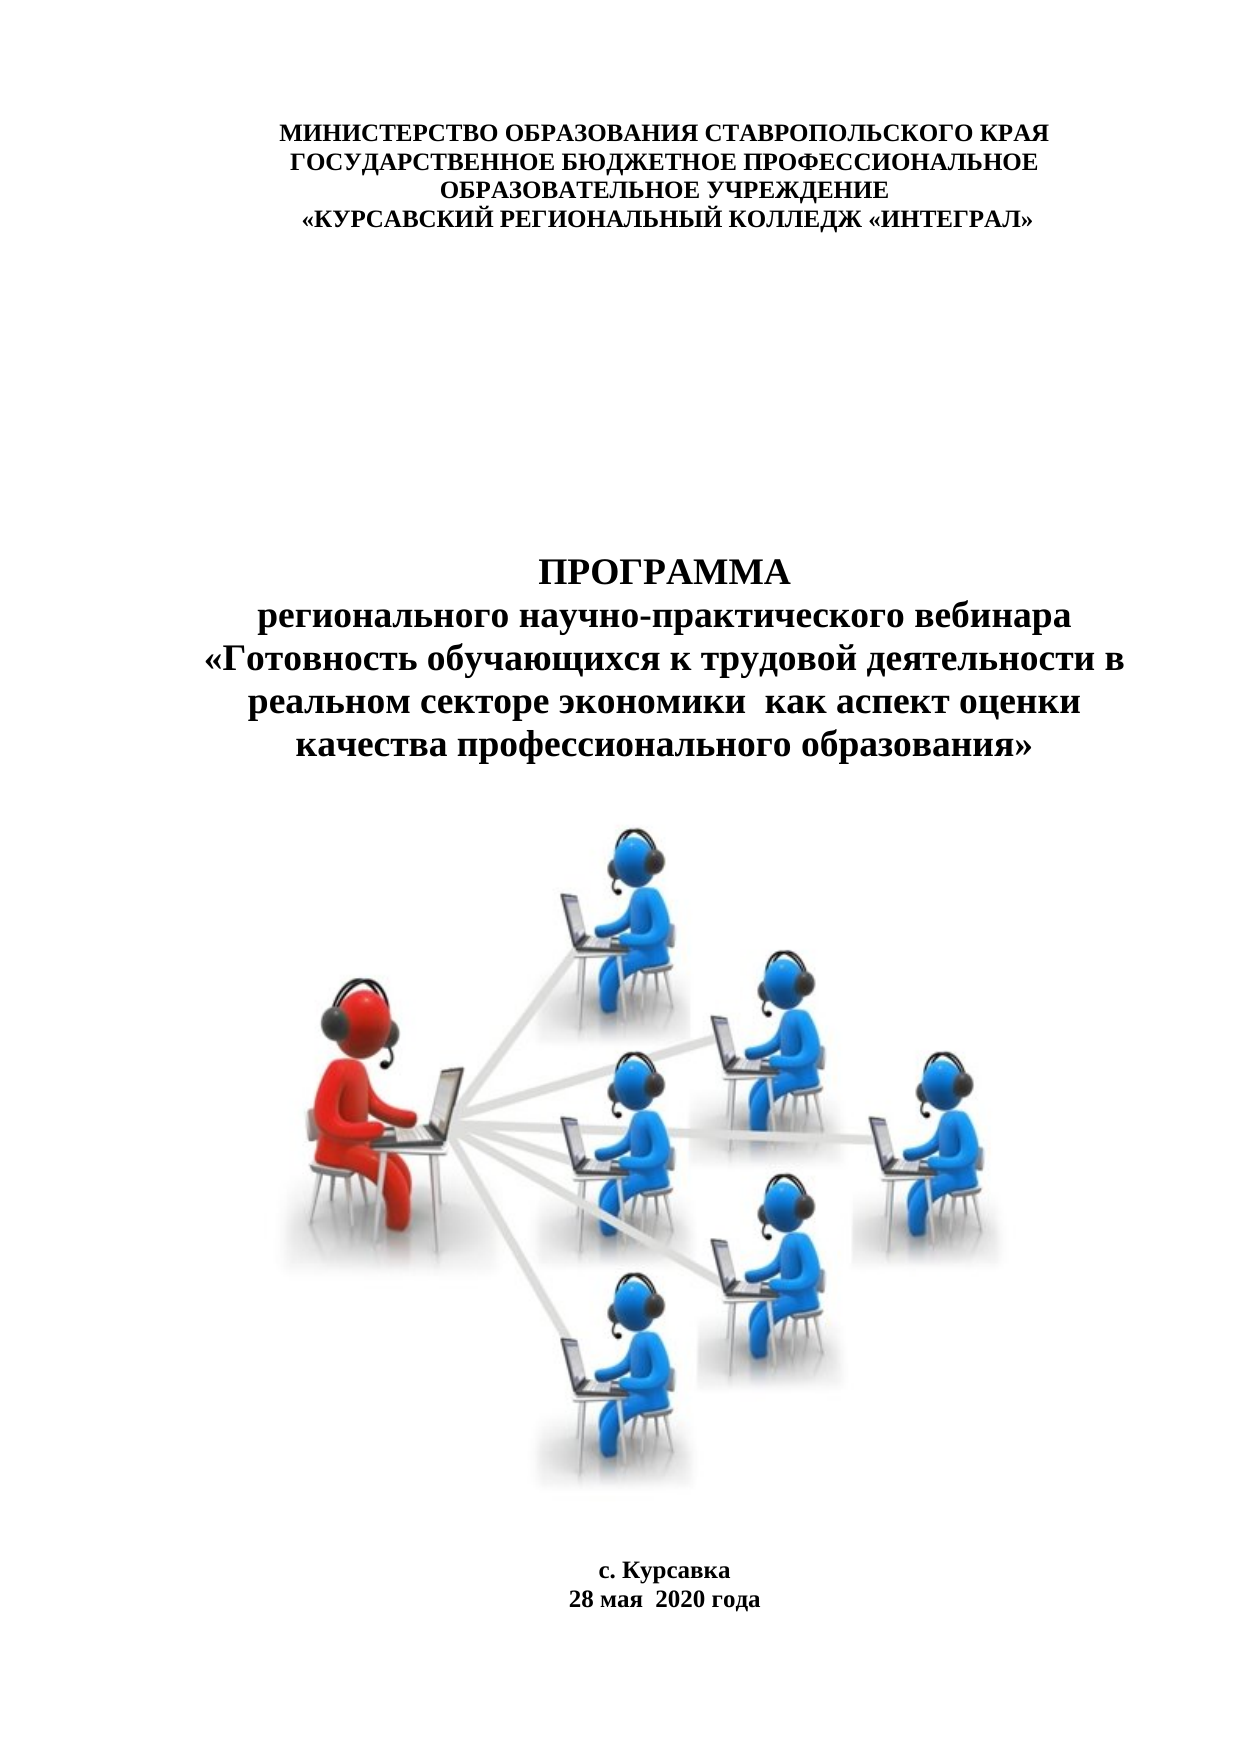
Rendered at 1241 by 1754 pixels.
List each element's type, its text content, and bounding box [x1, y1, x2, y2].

picture [240, 801, 1038, 1538]
text Программа [177, 549, 1152, 592]
text «курсавский региональный колледж «интеграл» [177, 204, 1152, 233]
text образовательное учреждение [177, 176, 1152, 204]
text с. Курсавка [177, 1555, 1152, 1584]
text МИНИСТЕРСТВО ОБРАЗОВАНИЯ СТАВРОПОЛЬСКОГО края [177, 118, 1152, 147]
text регионального научно-практического вебинара «Готовность обучающихся к трудовой деятельности в реальном секторе экономики как аспект оценки качества профессионального образования» [177, 592, 1152, 765]
text 28 мая 2020 года [177, 1584, 1152, 1612]
text государственное Бюджетное профессиональное [177, 147, 1152, 176]
